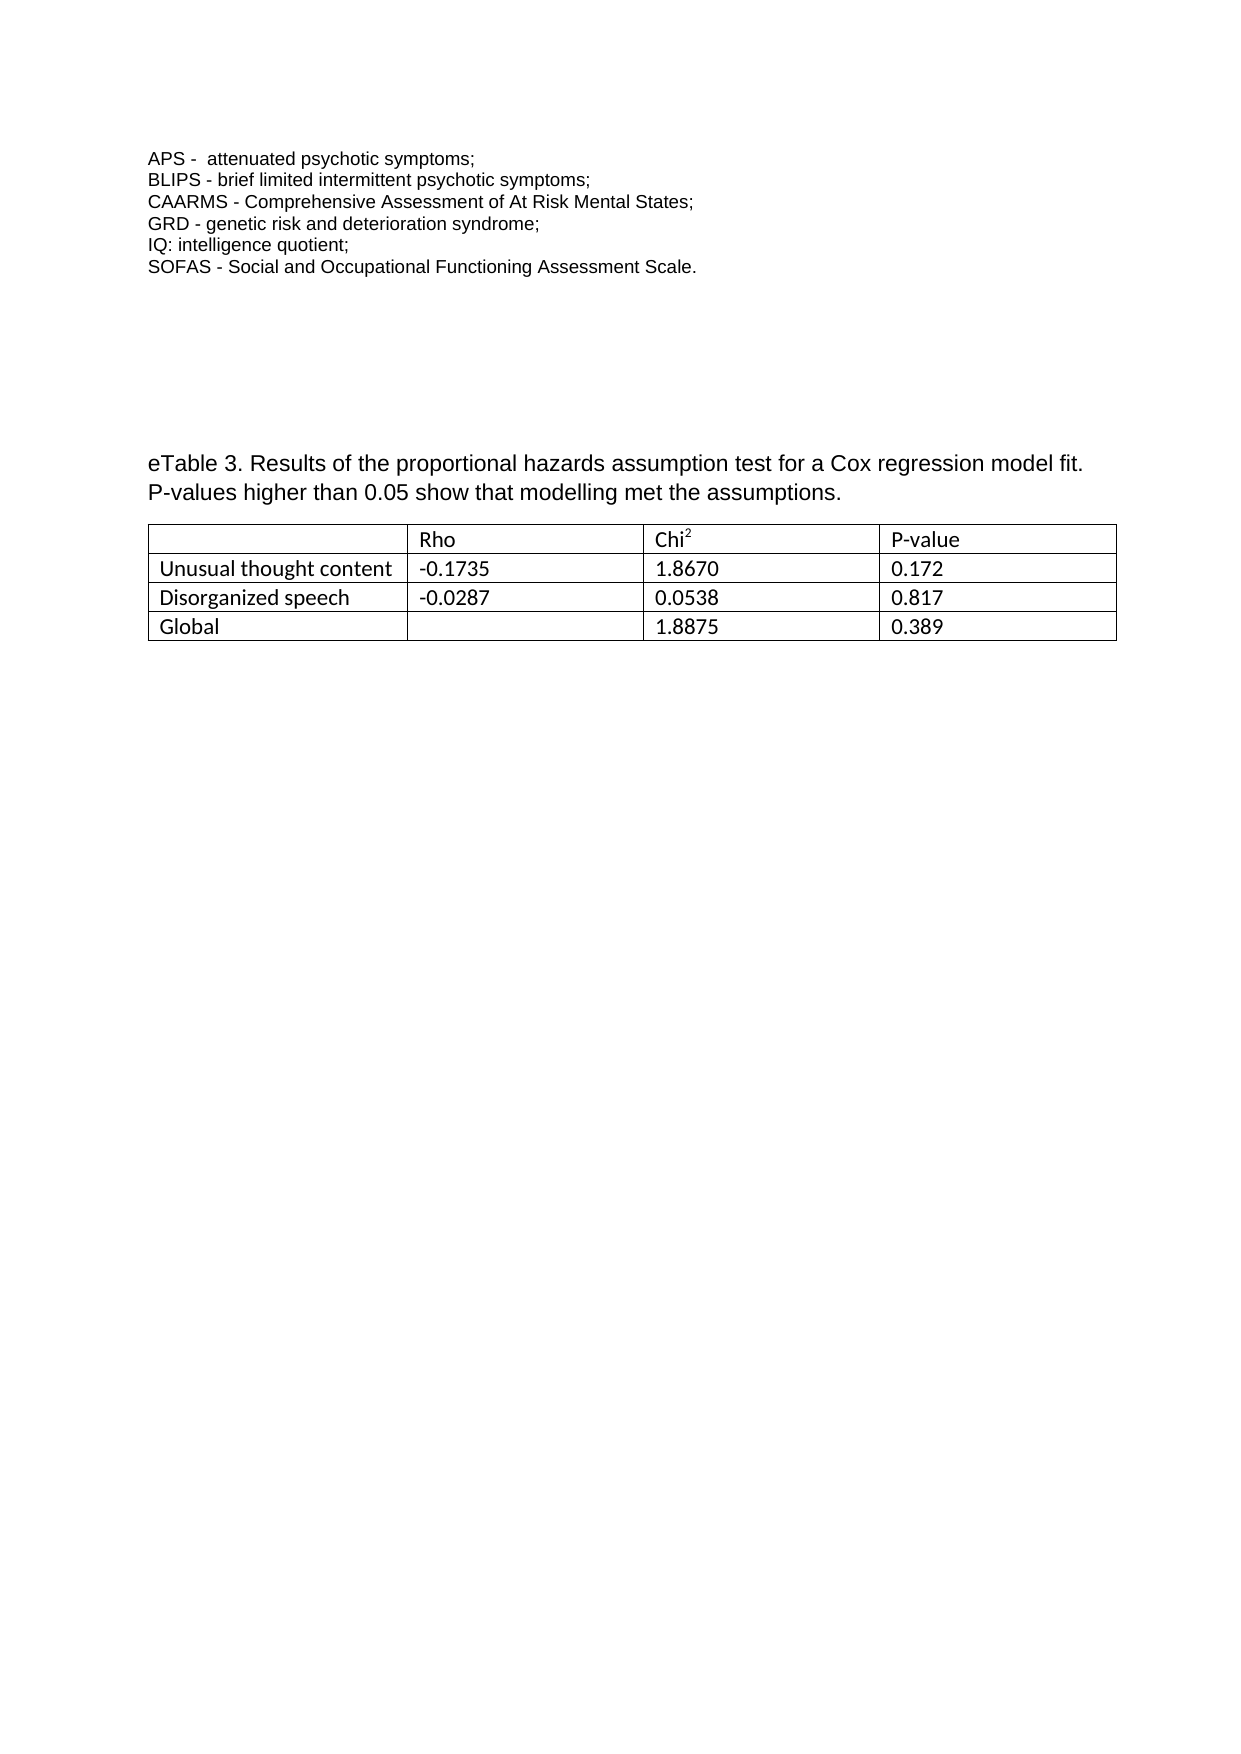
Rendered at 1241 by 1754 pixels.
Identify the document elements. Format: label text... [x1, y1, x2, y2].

text IQ: intelligence quotient; [148, 234, 1093, 255]
table_header [149, 525, 407, 553]
table_cell -0.0287 [408, 583, 643, 611]
table_header P-value [880, 525, 1116, 553]
table_cell 1.8875 [644, 612, 879, 640]
table_header Rho [408, 525, 643, 553]
table_header Chi2 [644, 525, 879, 553]
table_cell Disorganized speech [149, 583, 407, 611]
table_cell 0.0538 [644, 583, 879, 611]
text BLIPS - brief limited intermittent psychotic symptoms; [148, 169, 1093, 191]
table_cell Unusual thought content [149, 554, 407, 582]
table_cell 0.389 [880, 612, 1116, 640]
table_cell 1.8670 [644, 554, 879, 582]
text CAARMS - Comprehensive Assessment of At Risk Mental States; [148, 191, 1093, 212]
text GRD - genetic risk and deterioration syndrome; [148, 212, 1093, 234]
text eTable 3. Results of the proportional hazards assumption test for a Cox regression model fit. P-values higher than 0.05 show that modelling met the assumptions. [148, 450, 1093, 505]
table_cell -0.1735 [408, 554, 643, 582]
table_cell 0.172 [880, 554, 1116, 582]
table_cell 0.817 [880, 583, 1116, 611]
text APS - attenuated psychotic symptoms; [148, 148, 1093, 169]
table_cell Global [149, 612, 407, 640]
text SOFAS - Social and Occupational Functioning Assessment Scale. [148, 255, 1093, 277]
table_cell [408, 612, 643, 640]
